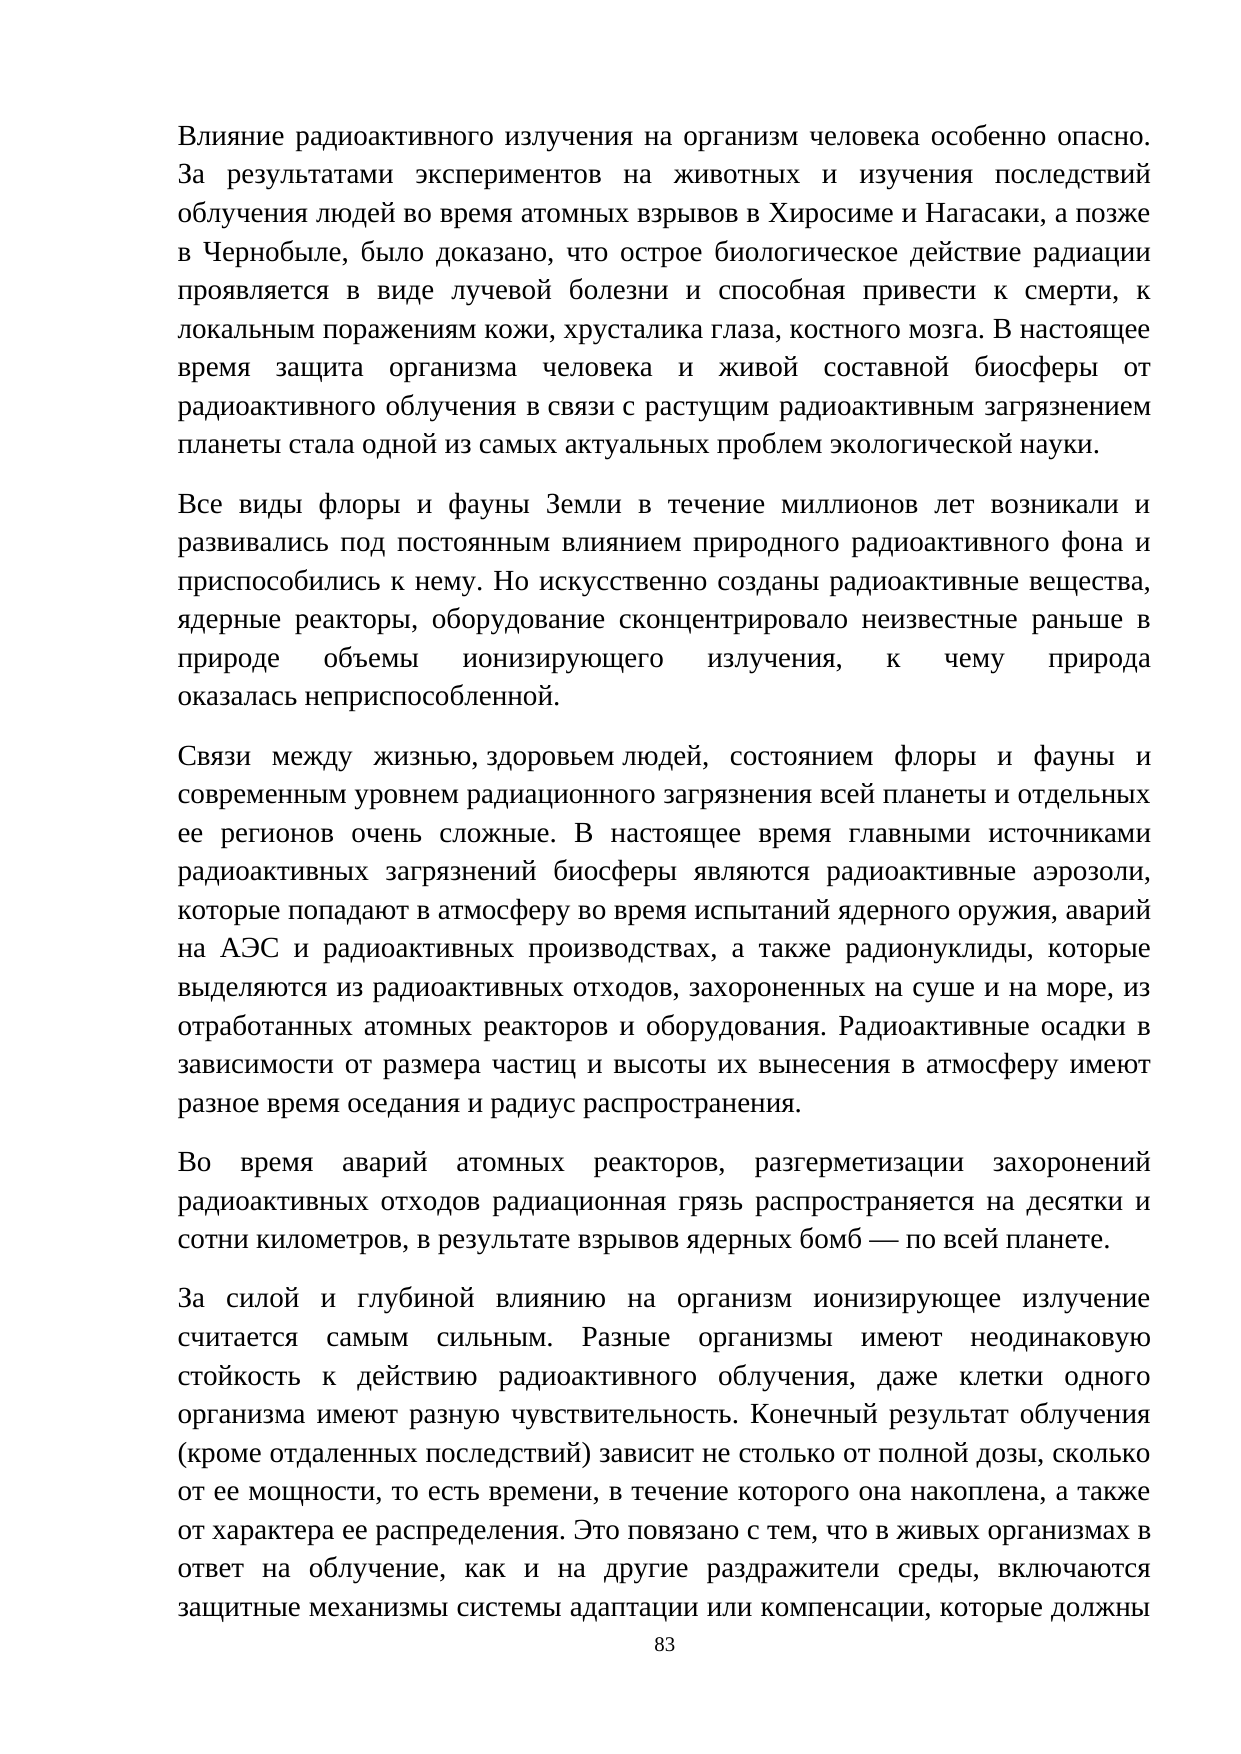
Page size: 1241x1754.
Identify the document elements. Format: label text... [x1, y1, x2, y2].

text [177, 1281, 1152, 1622]
text Во время аварий атомных реакторов, разгерметизации захоронений радиоактивных отходов радиационная грязь распространяется на десятки и сотни километров, в результате взрывов ядерных бомб — по всей планете. [177, 1144, 1152, 1255]
text Связи между жизнью, здоровьем людей, состоянием флоры и фауны и современным уровнем радиационного загрязнения всей планеты и отдельных ее регионов очень сложные. В настоящее время главными источниками радиоактивных загрязнений биосферы являются радиоактивные аэрозоли, которые попадают в атмосферу во время испытаний ядерного оружия, аварий на АЭС и радиоактивных производствах, а также радионуклиды, которые выделяются из радиоактивных отходов, захороненных на суше и на море, из отработанных атомных реакторов и оборудования. Радиоактивные осадки в зависимости от размера частиц и высоты их вынесения в атмосферу имеют разное время оседания и радиус распространения. [177, 738, 1152, 1118]
text Все виды флоры и фауны Земли в течение миллионов лет возникали и развивались под постоянным влиянием природного радиоактивного фона и приспособились к нему. Но искусственно созданы радиоактивные вещества, ядерные реакторы, оборудование сконцентрировало неизвестные раньше в природе объемы ионизирующего излучения, к чему природа оказалась неприспособленной. [177, 486, 1152, 712]
text Влияние радиоактивного излучения на организм человека особенно опасно. За результатами экспериментов на животных и изучения последствий облучения людей во время атомных взрывов в Хиросиме и Нагасаки, а позже в Чернобыле, было доказано, что острое биологическое действие радиации проявляется в виде лучевой болезни и способная привести к смерти, к локальным поражениям кожи, хрусталика глаза, костного мозга. В настоящее время защита организма человека и живой составной биосферы от радиоактивного облучения в связи с растущим радиоактивным загрязнением планеты стала одной из самых актуальных проблем экологической науки. [177, 118, 1152, 460]
